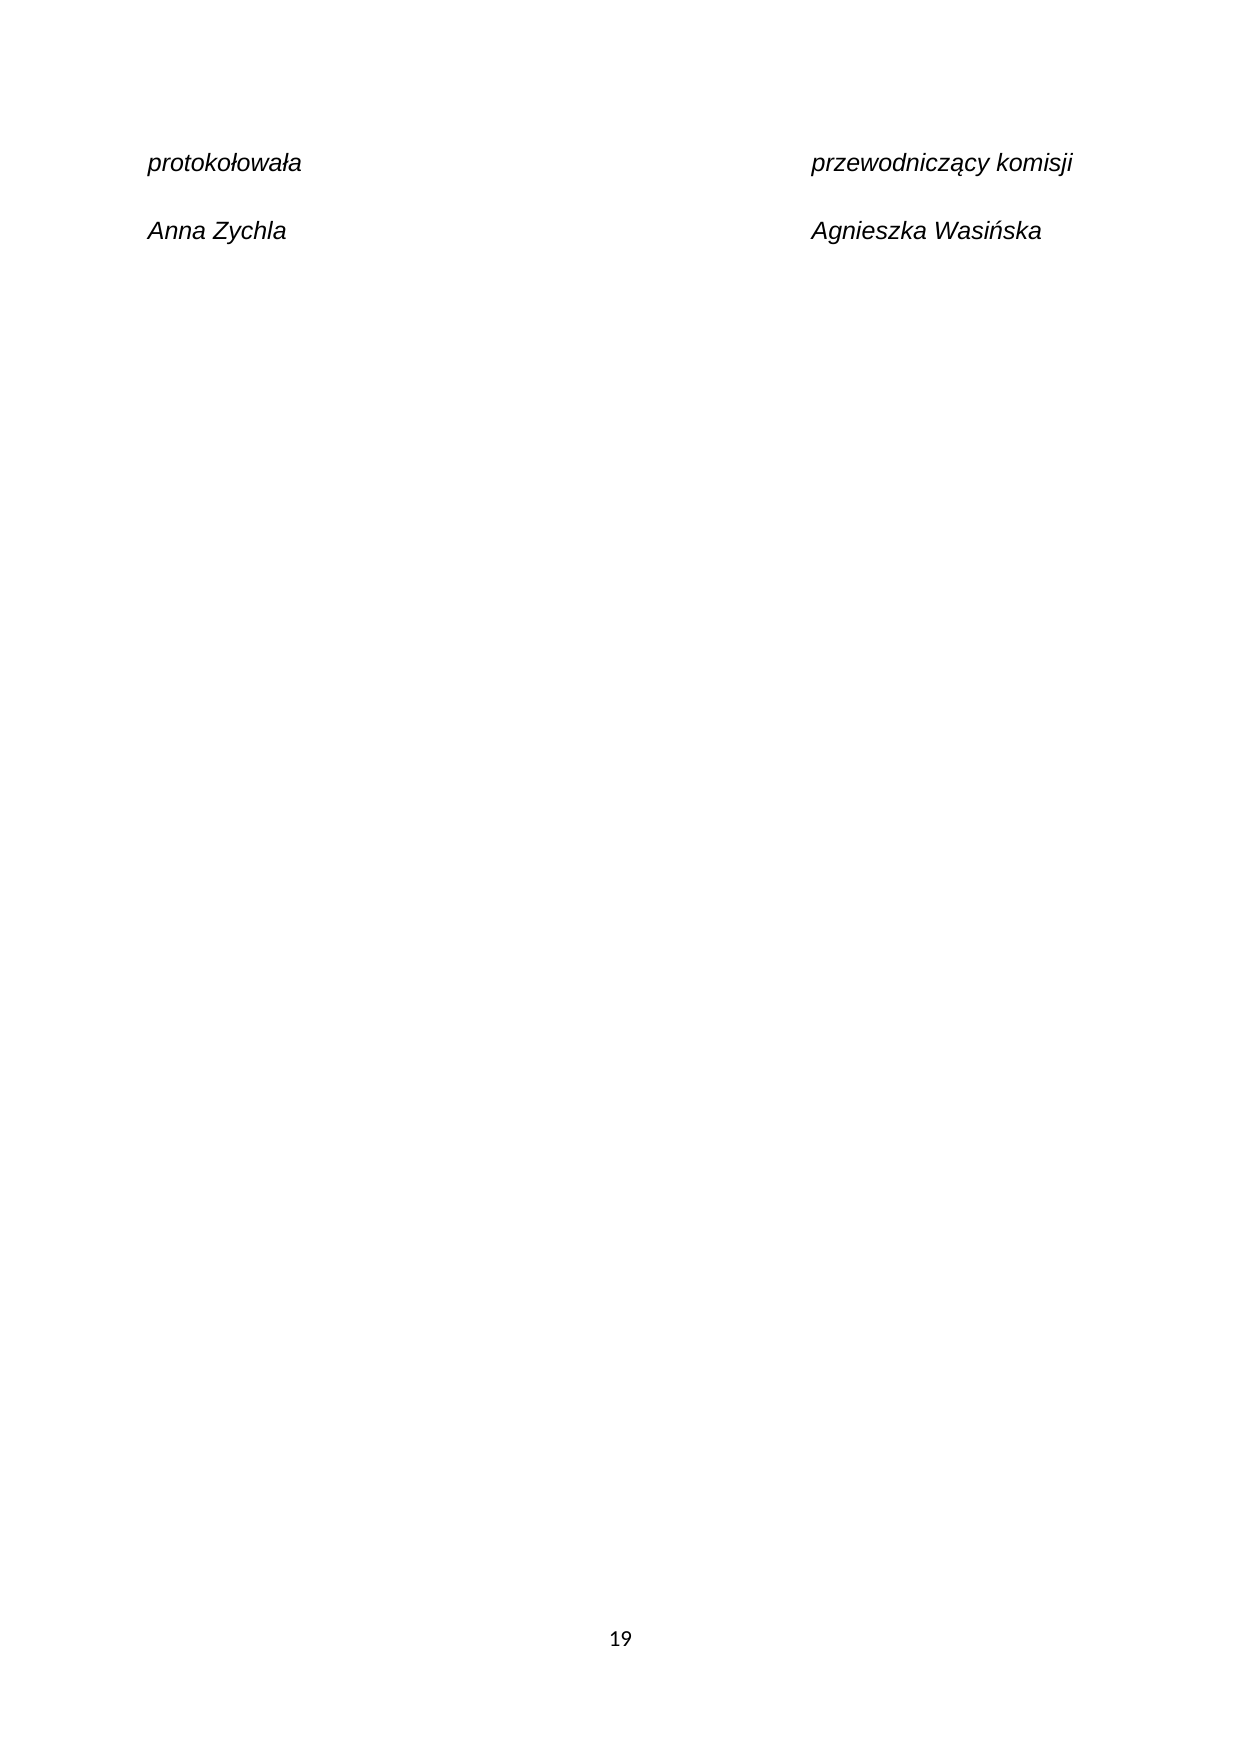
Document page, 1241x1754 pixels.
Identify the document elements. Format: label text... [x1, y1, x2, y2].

text Anna Zychla Agnieszka Wasińska [148, 216, 1093, 244]
text protokołowała przewodniczący komisji [148, 148, 1093, 176]
